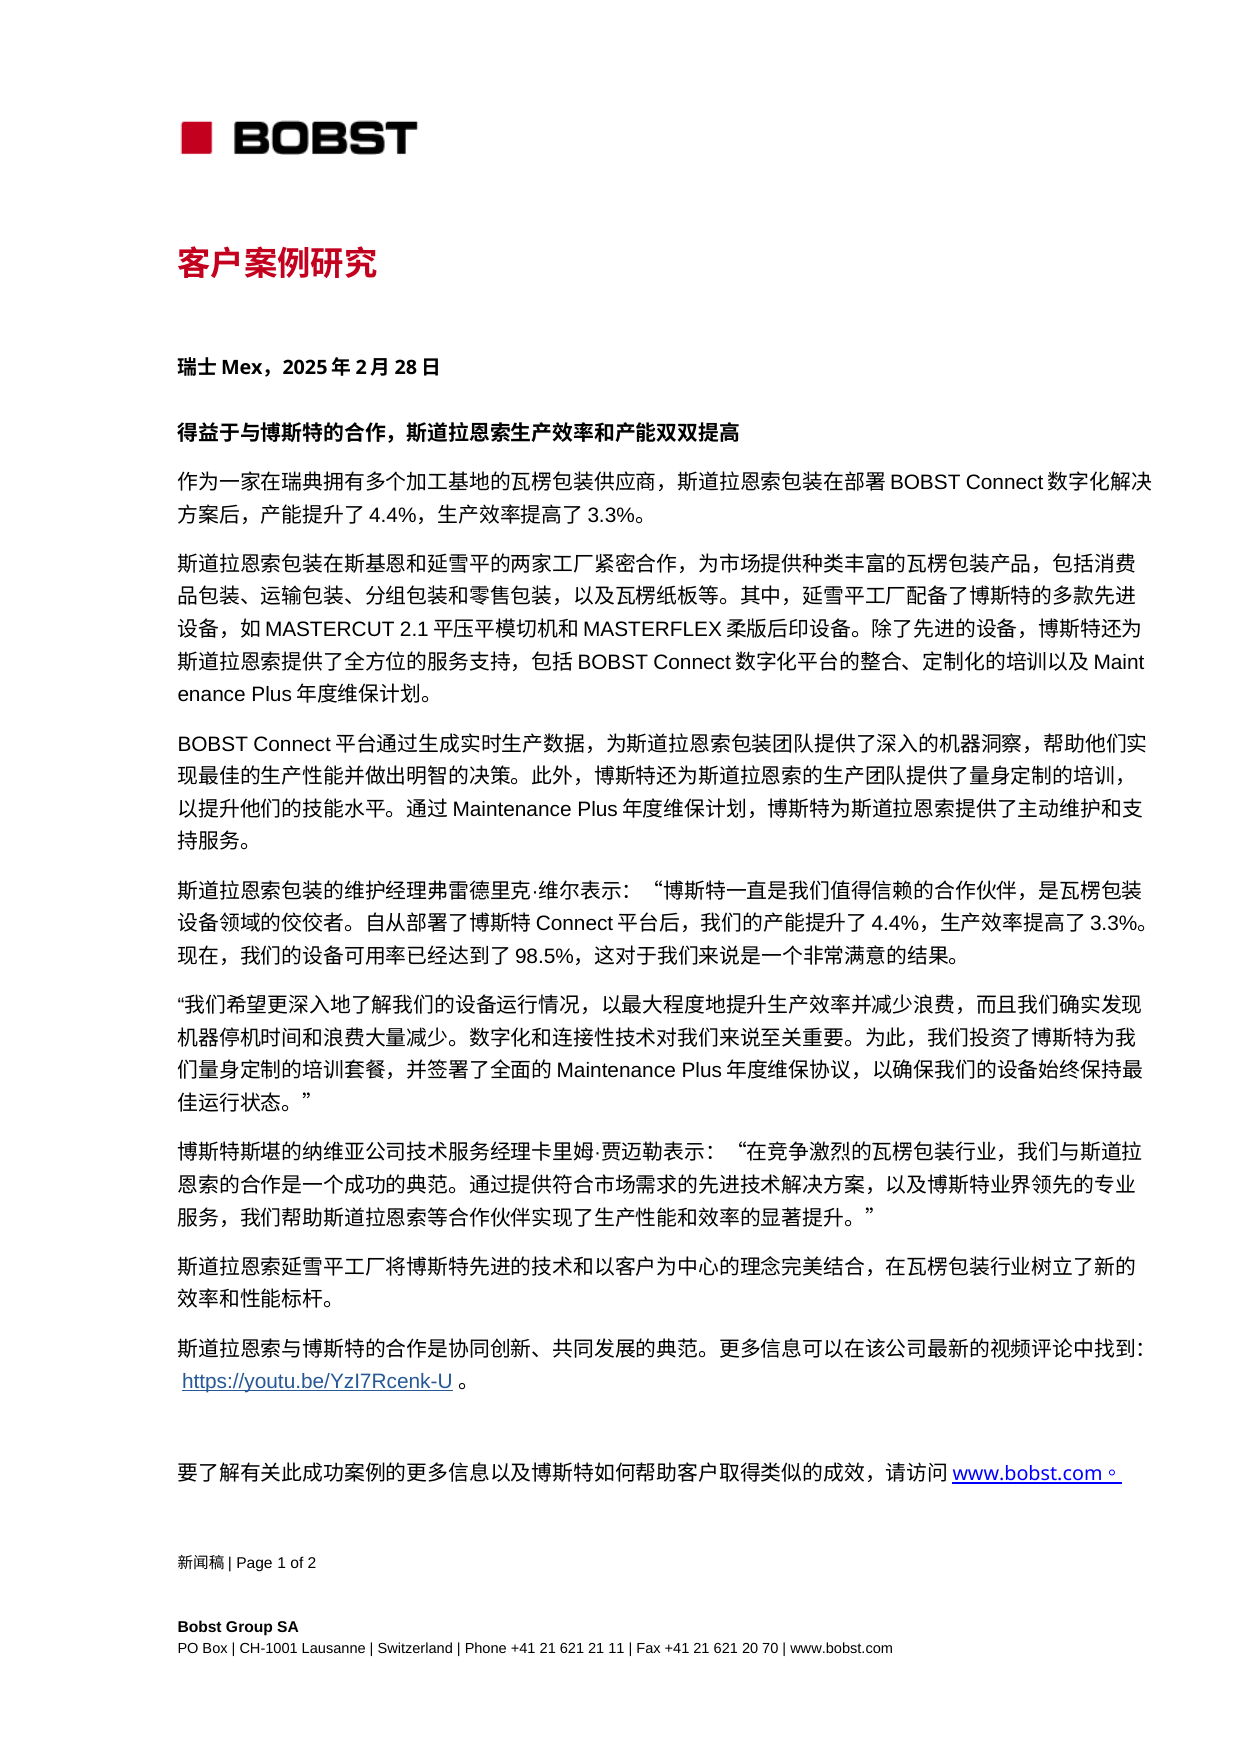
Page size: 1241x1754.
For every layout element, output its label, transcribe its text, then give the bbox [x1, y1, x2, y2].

text 博斯特斯堪的纳维亚公司技术服务经理卡里姆·贾迈勒表示：“在竞争激烈的瓦楞包装行业，我们与斯道拉恩索的合作是一个成功的典范。通过提供符合市场需求的先进技术解决方案，以及博斯特业界领先的专业服务，我们帮助斯道拉恩索等合作伙伴实现了生产性能和效率的显著提升。” [177, 1136, 1152, 1231]
text 斯道拉恩索与博斯特的合作是协同创新、共同发展的典范。更多信息可以在该公司最新的视频评论中找到： https://youtu.be/YzI7Rcenk-U 。 [177, 1332, 1152, 1395]
text BOBST Connect平台通过生成实时生产数据，为斯道拉恩索包装团队提供了深入的机器洞察，帮助他们实现最佳的生产性能并做出明智的决策。此外，博斯特还为斯道拉恩索的生产团队提供了量身定制的培训，以提升他们的技能水平。通过Maintenance Plus年度维保计划，博斯特为斯道拉恩索提供了主动维护和支持服务。 [177, 727, 1152, 855]
text 客户案例研究 [177, 236, 1152, 284]
text 作为一家在瑞典拥有多个加工基地的瓦楞包装供应商，斯道拉恩索包装在部署BOBST Connect数字化解决方案后，产能提升了4.4%，生产效率提高了3.3%。 [177, 465, 1152, 528]
text 要了解有关此成功案例的更多信息以及博斯特如何帮助客户取得类似的成效，请访问www.bobst.com。 [177, 1456, 1152, 1511]
text 斯道拉恩索延雪平工厂将博斯特先进的技术和以客户为中心的理念完美结合，在瓦楞包装行业树立了新的效率和性能标杆。 [177, 1250, 1152, 1313]
text “我们希望更深入地了解我们的设备运行情况，以最大程度地提升生产效率并减少浪费，而且我们确实发现机器停机时间和浪费大量减少。数字化和连接性技术对我们来说至关重要。为此，我们投资了博斯特为我们量身定制的培训套餐，并签署了全面的Maintenance Plus年度维保协议，以确保我们的设备始终保持最佳运行状态。” [177, 988, 1152, 1116]
text 斯道拉恩索包装在斯基恩和延雪平的两家工厂紧密合作，为市场提供种类丰富的瓦楞包装产品，包括消费品包装、运输包装、分组包装和零售包装，以及瓦楞纸板等。其中，延雪平工厂配备了博斯特的多款先进设备，如MASTERCUT 2.1平压平模切机和MASTERFLEX柔版后印设备。除了先进的设备，博斯特还为斯道拉恩索提供了全方位的服务支持，包括BOBST Connect数字化平台的整合、定制化的培训以及Maintenance Plus年度维保计划。 [177, 547, 1152, 708]
text 瑞士Mex，2025年2月28日 [177, 352, 1152, 380]
text 斯道拉恩索包装的维护经理弗雷德里克·维尔表示：“博斯特一直是我们值得信赖的合作伙伴，是瓦楞包装设备领域的佼佼者。自从部署了博斯特Connect平台后，我们的产能提升了4.4%，生产效率提高了3.3%。现在，我们的设备可用率已经达到了98.5%，这对于我们来说是一个非常满意的结果。 [177, 874, 1152, 969]
text 得益于与博斯特的合作，斯道拉恩索生产效率和产能双双提高 [177, 416, 1152, 446]
